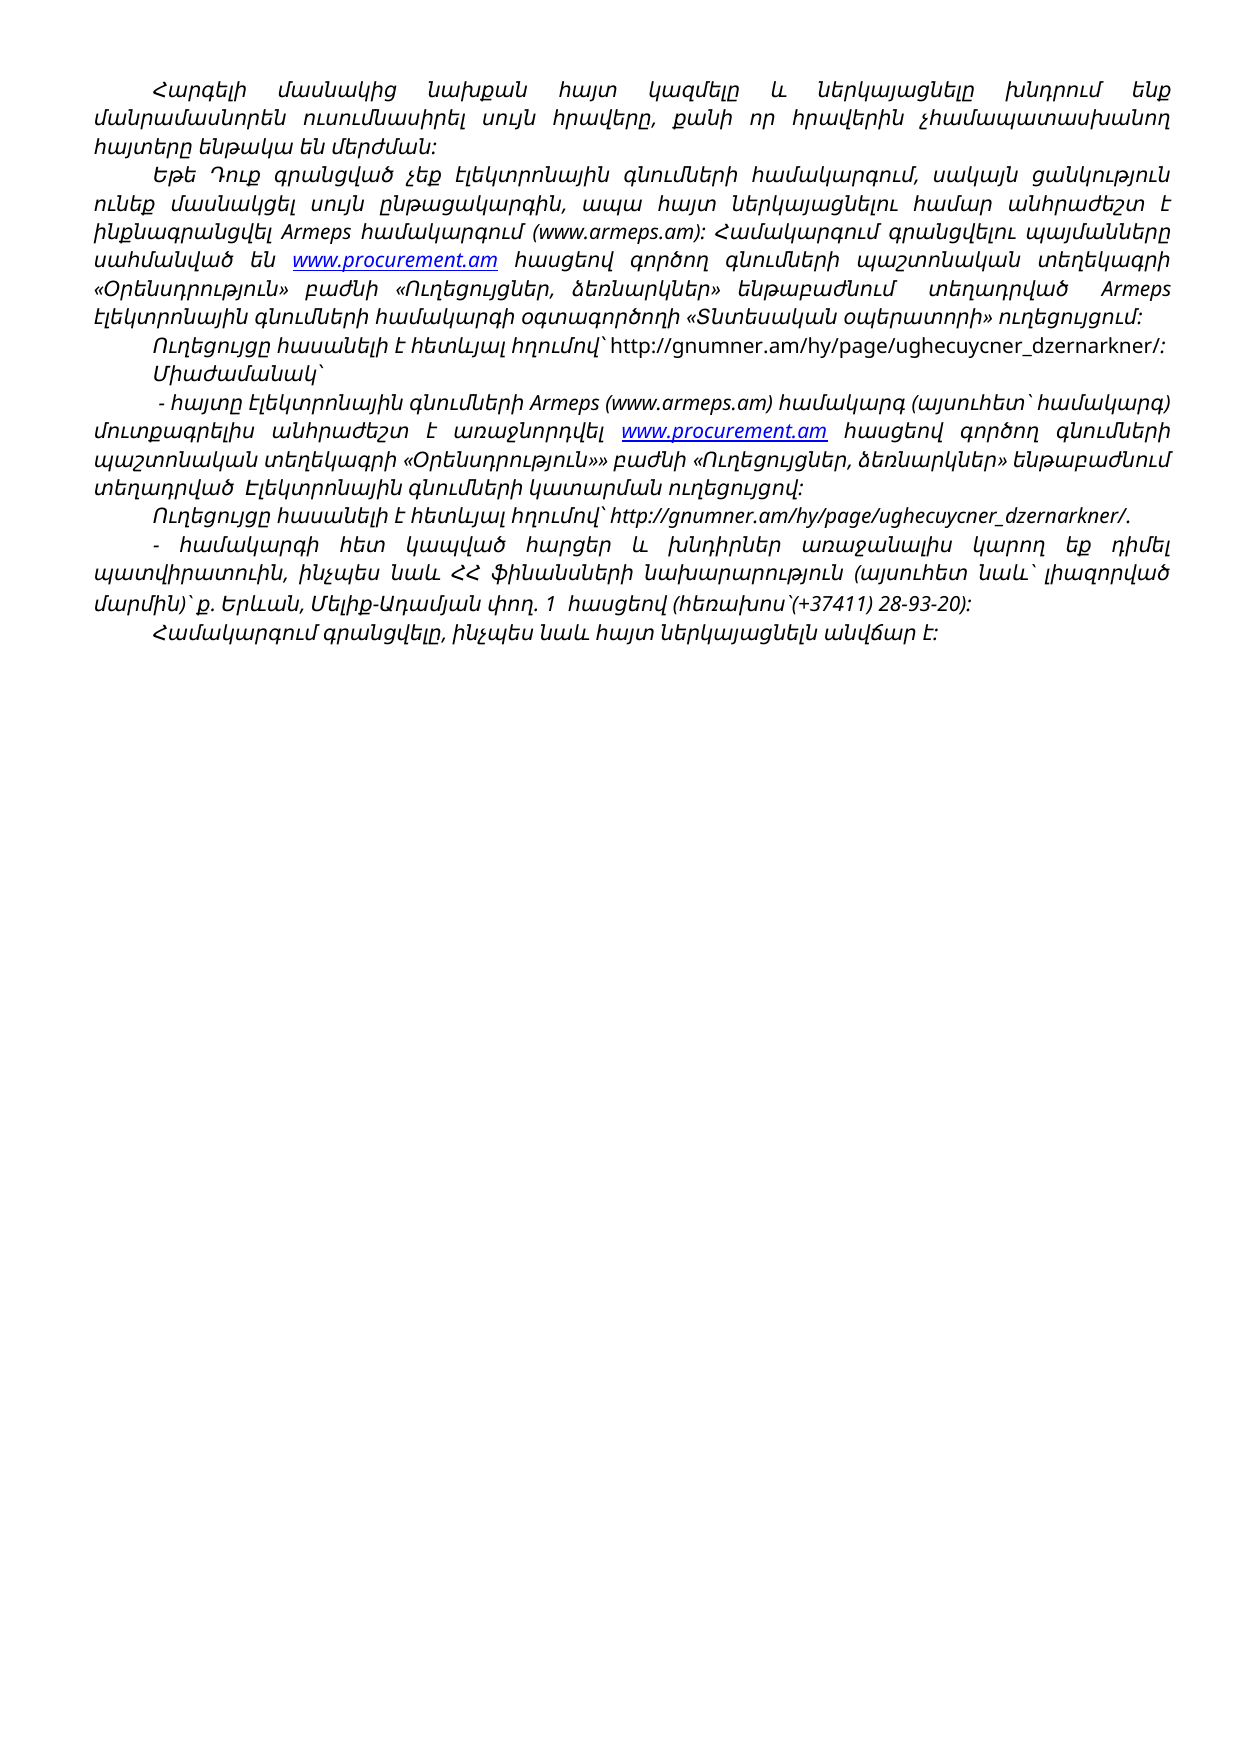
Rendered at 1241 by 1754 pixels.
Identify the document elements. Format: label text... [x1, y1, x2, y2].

text Համակարգում գրանցվելը, ինչպես նաև հայտ ներկայացնելն անվճար է: [94, 618, 1171, 647]
text Ուղեցույցը հասանելի է հետևյալ հղումով՝ http://gnumner.am/hy/page/ughecuycner_dzernarkner/. [94, 502, 1171, 530]
text - համակարգի հետ կապված հարցեր և խնդիրներ առաջանալիս կարող եք դիմել պատվիրատուին, ինչպես նաև ՀՀ ֆինանսների նախարարություն (այսուհետ նաև` լիազորված մարմին)` ք. Երևան, Մելիք-Ադամյան փող. 1 հասցեով (հեռախոս`(+37411) 28-93-20): [94, 530, 1171, 618]
text Միաժամանակ՝ [94, 359, 1171, 388]
text - հայտը էլեկտրոնային գնումների Armeps (www.armeps.am) համակարգ (այսուհետ` համակարգ) մուտքագրելիս անհրաժեշտ է առաջնորդվել www.procurement.am հասցեով գործող գնումների պաշտոնական տեղեկագրի «Օրենսդրություն»» բաժնի «Ուղեցույցներ, ձեռնարկներ» ենթաբաժնում տեղադրված Էլեկտրոնային գնումների կատարման ուղեցույցով: [94, 388, 1171, 502]
text Ուղեցույցը հասանելի է հետևյալ հղումով՝ http://gnumner.am/hy/page/ughecuycner_dzernarkner/: [94, 331, 1171, 359]
text Եթե Դուք գրանցված չեք էլեկտրոնային գնումների համակարգում, սակայն ցանկություն ունեք մասնակցել սույն ընթացակարգին, ապա հայտ ներկայացնելու համար անհրաժեշտ է ինքնագրանցվել Armeps համակարգում (www.armeps.am): Համակարգում գրանցվելու պայմանները սահմանված են www.procurement.am հասցեով գործող գնումների պաշտոնական տեղեկագրի «Օրենսդրություն» բաժնի «Ուղեցույցներ, ձեռնարկներ» ենթաբաժնում տեղադրված Armeps էլեկտրոնային գնումների համակարգի օգտագործողի «Տնտեսական օպերատորի» ուղեցույցում: [94, 160, 1171, 331]
text Հարգելի մասնակից նախքան հայտ կազմելը և ներկայացնելը խնդրում ենք մանրամասնորեն ուսումնասիրել սույն հրավերը, քանի որ հրավերին չհամապատասխանող հայտերը ենթակա են մերժման: [94, 75, 1171, 160]
